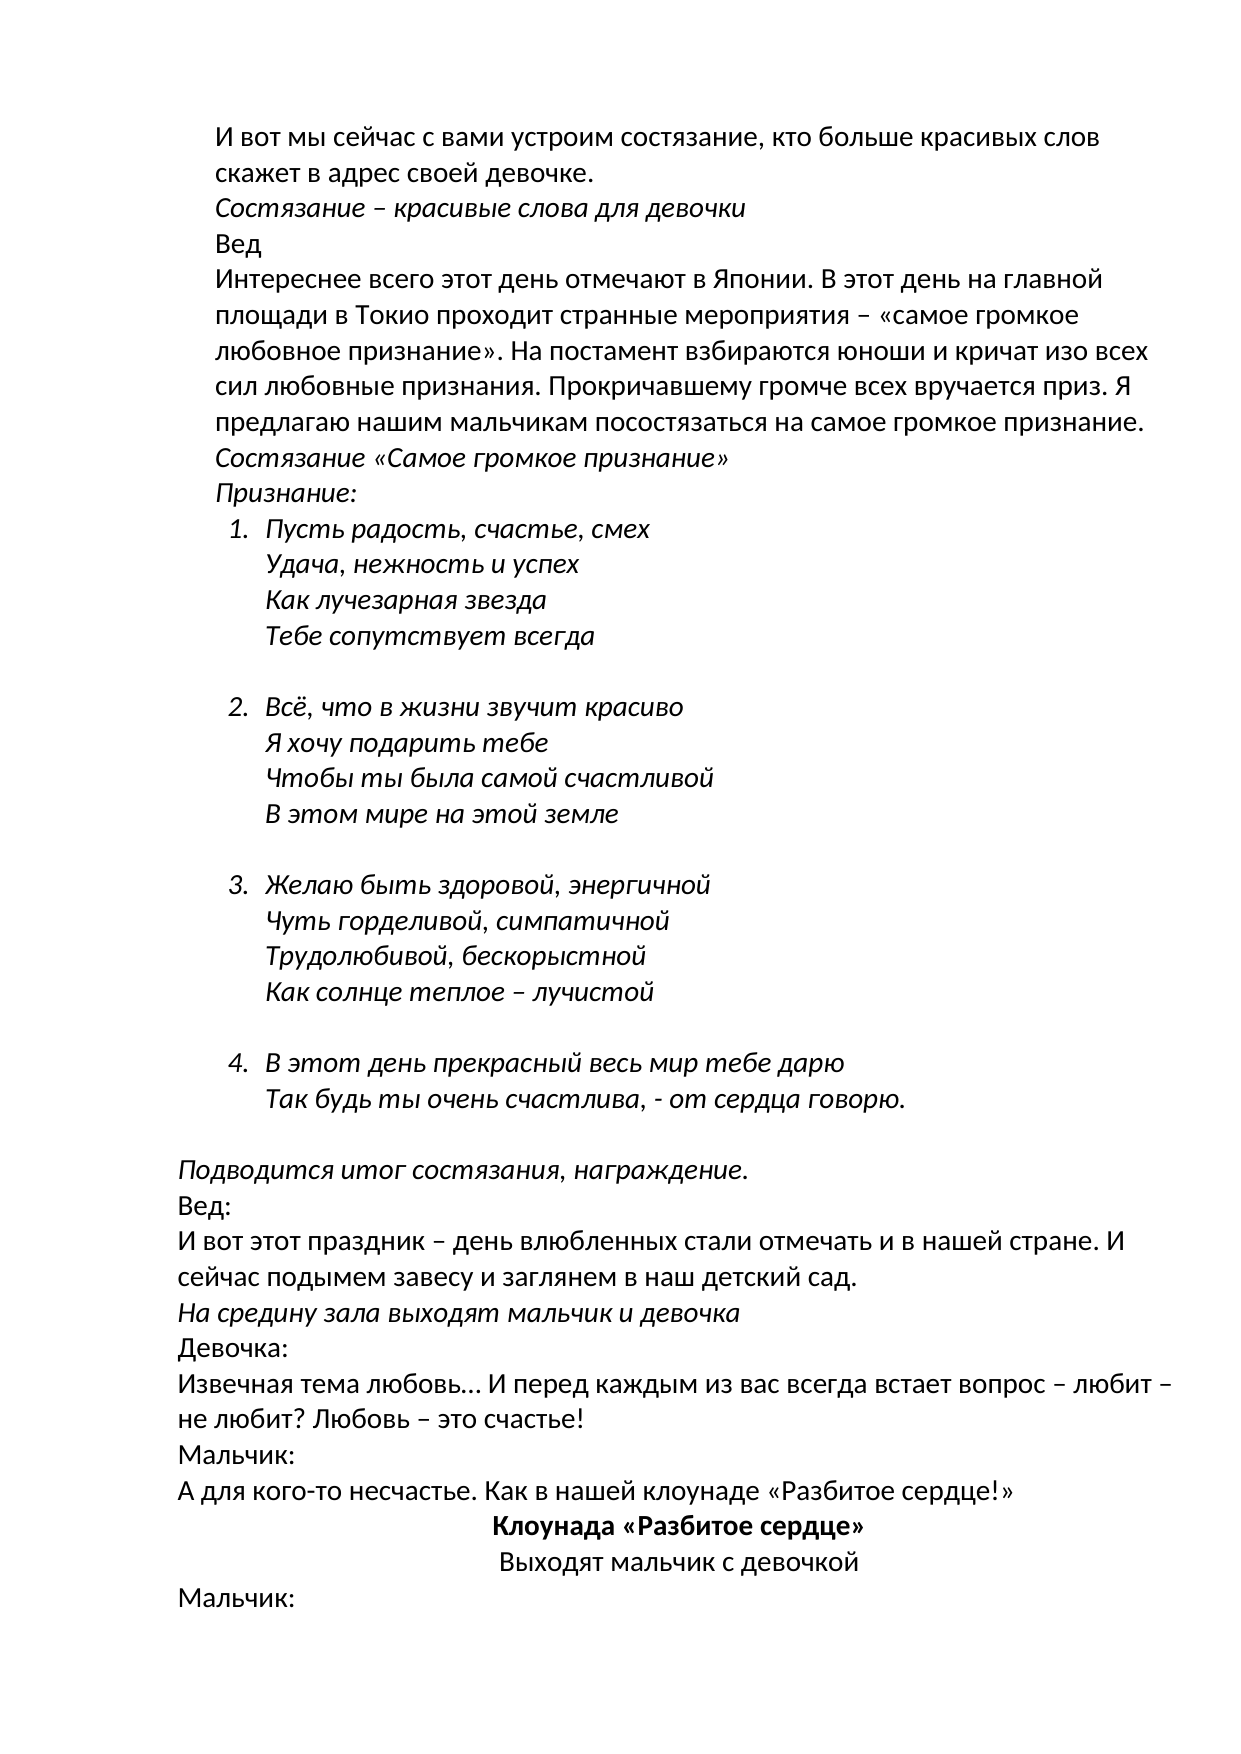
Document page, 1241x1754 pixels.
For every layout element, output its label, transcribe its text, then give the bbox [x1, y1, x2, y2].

text Клоунада «Разбитое сердце» [177, 1507, 1181, 1543]
text Чуть горделивой, симпатичной [265, 902, 1181, 937]
text На средину зала выходят мальчик и девочка [177, 1294, 1181, 1329]
text Как солнце теплое – лучистой [265, 973, 1181, 1009]
text Девочка: [177, 1329, 1181, 1365]
text Выходят мальчик с девочкой [177, 1543, 1181, 1579]
text Извечная тема любовь… И перед каждым из вас всегда встает вопрос – любит – не любит? Любовь – это счастье! [177, 1365, 1181, 1436]
text Вед [215, 225, 1181, 261]
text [215, 118, 1181, 225]
text Трудолюбивой, бескорыстной [265, 937, 1181, 973]
text Я хочу подарить тебе [265, 724, 1181, 759]
list Всё, что в жизни звучит красиво [227, 688, 1181, 724]
text В этом мире на этой земле [265, 795, 1181, 831]
text Признание: [215, 474, 1181, 510]
list В этот день прекрасный весь мир тебе дарю [227, 1044, 1181, 1080]
text Так будь ты очень счастлива, - от сердца говорю. [265, 1080, 1181, 1116]
text Подводится итог состязания, награждение. [177, 1151, 1181, 1187]
text И вот этот праздник – день влюбленных стали отмечать и в нашей стране. И сейчас подымем завесу и заглянем в наш детский сад. [177, 1222, 1181, 1294]
text Чтобы ты была самой счастливой [265, 759, 1181, 795]
text Вед: [177, 1187, 1181, 1222]
text Интереснее всего этот день отмечают в Японии. В этот день на главной площади в Токио проходит странные мероприятия – «самое громкое любовное признание». На постамент взбираются юноши и кричат изо всех сил любовные признания. Прокричавшему громче всех вручается приз. Я предлагаю нашим мальчикам посостязаться на самое громкое признание. [215, 261, 1181, 439]
text Как лучезарная звезда [265, 581, 1181, 617]
text Мальчик: [177, 1579, 1181, 1614]
text Состязание «Самое громкое признание» [215, 439, 1181, 474]
text Тебе сопутствует всегда [265, 617, 1181, 652]
text А для кого-то несчастье. Как в нашей клоунаде «Разбитое сердце!» [177, 1472, 1181, 1507]
list Пусть радость, счастье, смех [227, 510, 1181, 546]
text Удача, нежность и успех [265, 546, 1181, 581]
text Мальчик: [177, 1436, 1181, 1472]
list Желаю быть здоровой, энергичной [227, 866, 1181, 902]
